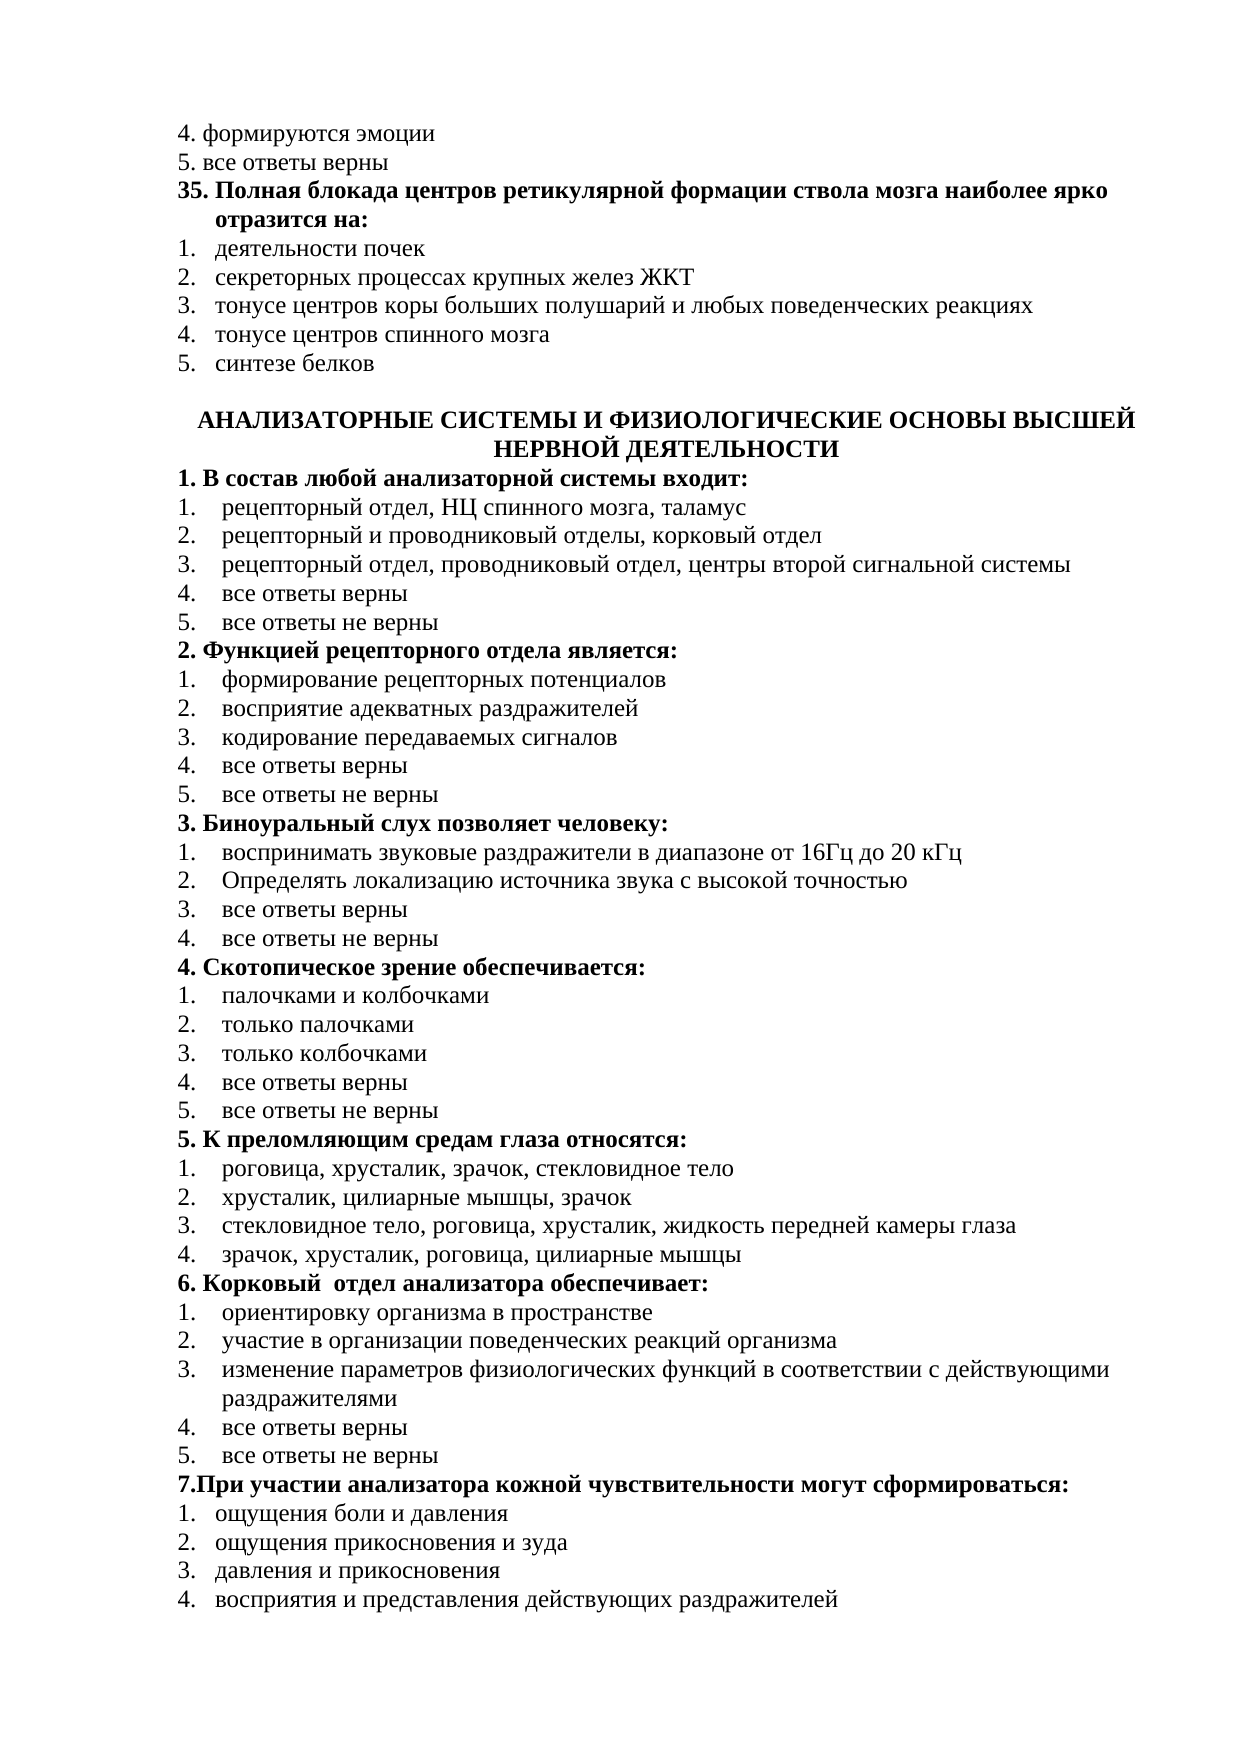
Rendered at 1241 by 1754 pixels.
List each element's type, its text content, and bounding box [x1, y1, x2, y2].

text 4. формируются эмоции [177, 118, 1156, 147]
list изменение параметров физиологических функций в соответствии с действующими раздражителями [177, 1354, 1147, 1412]
text 2. Функцией рецепторного отдела является: [177, 636, 1147, 664]
list деятельности почек [177, 233, 1156, 262]
list только палочками [177, 1009, 1147, 1038]
list роговица, хрусталик, зрачок, стекловидное тело [177, 1153, 1147, 1182]
list все ответы верны [177, 751, 1147, 779]
list стекловидное тело, роговица, хрусталик, жидкость передней камеры глаза [177, 1211, 1147, 1239]
list все ответы не верны [177, 1096, 1147, 1124]
list кодирование передаваемых сигналов [177, 722, 1147, 751]
list воспринимать звуковые раздражители в диапазоне от 16Гц до 20 кГц [177, 837, 1147, 866]
list все ответы не верны [177, 1441, 1147, 1469]
list тонусе центров спинного мозга [177, 319, 1156, 348]
list все ответы не верны [177, 607, 1147, 636]
list восприятие адекватных раздражителей [177, 693, 1147, 722]
list ориентировку организма в пространстве [177, 1297, 1147, 1326]
list все ответы не верны [177, 923, 1147, 952]
list ощущения прикосновения и зуда [177, 1527, 1147, 1556]
list давления и прикосновения [177, 1556, 1147, 1584]
list зрачок, хрусталик, роговица, цилиарные мышцы [177, 1239, 1147, 1268]
list все ответы верны [177, 1412, 1147, 1441]
list синтезе белков [177, 348, 1156, 377]
list тонусе центров коры больших полушарий и любых поведенческих реакциях [177, 291, 1156, 319]
list все ответы не верны [177, 779, 1147, 808]
list палочками и колбочками [177, 981, 1147, 1009]
list секреторных процессах крупных желез ЖКТ [177, 262, 1156, 291]
text 5. все ответы верны [177, 147, 1156, 176]
list рецепторный отдел, проводниковый отдел, центры второй сигнальной системы [177, 549, 1156, 578]
text 3. Биноуральный слух позволяет человеку: [177, 808, 1147, 837]
list все ответы верны [177, 578, 1147, 607]
list Полная блокада центров ретикулярной формации ствола мозга наиболее ярко отразится на: [177, 176, 1156, 233]
list рецепторный и проводниковый отделы, корковый отдел [177, 521, 1156, 549]
list Определять локализацию источника звука с высокой точностью [177, 866, 1147, 894]
text АНАЛИЗАТОРНЫЕ СИСТЕМЫ И ФИЗИОЛОГИЧЕСКИЕ ОСНОВЫ ВЫСШЕЙ НЕРВНОЙ ДЕЯТЕЛЬНОСТИ [177, 406, 1156, 463]
list формирование рецепторных потенциалов [177, 664, 1147, 693]
list все ответы верны [177, 1067, 1147, 1096]
text 1. В состав любой анализаторной системы входит: [177, 463, 1156, 492]
list хрусталик, цилиарные мышцы, зрачок [177, 1182, 1147, 1211]
list участие в организации поведенческих реакций организма [177, 1326, 1147, 1354]
list ощущения боли и давления [177, 1498, 1147, 1527]
list рецепторный отдел, НЦ спинного мозга, таламус [177, 492, 1156, 521]
list восприятия и представления действующих раздражителей [177, 1584, 1147, 1613]
list все ответы верны [177, 894, 1147, 923]
text 5. К преломляющим средам глаза относятся: [177, 1124, 1147, 1153]
text 6. Корковый отдел анализатора обеспечивает: [177, 1268, 1147, 1297]
text 7.При участии анализатора кожной чувствительности могут сформироваться: [177, 1469, 1147, 1498]
text 4. Скотопическое зрение обеспечивается: [177, 952, 1147, 981]
list только колбочками [177, 1038, 1147, 1067]
